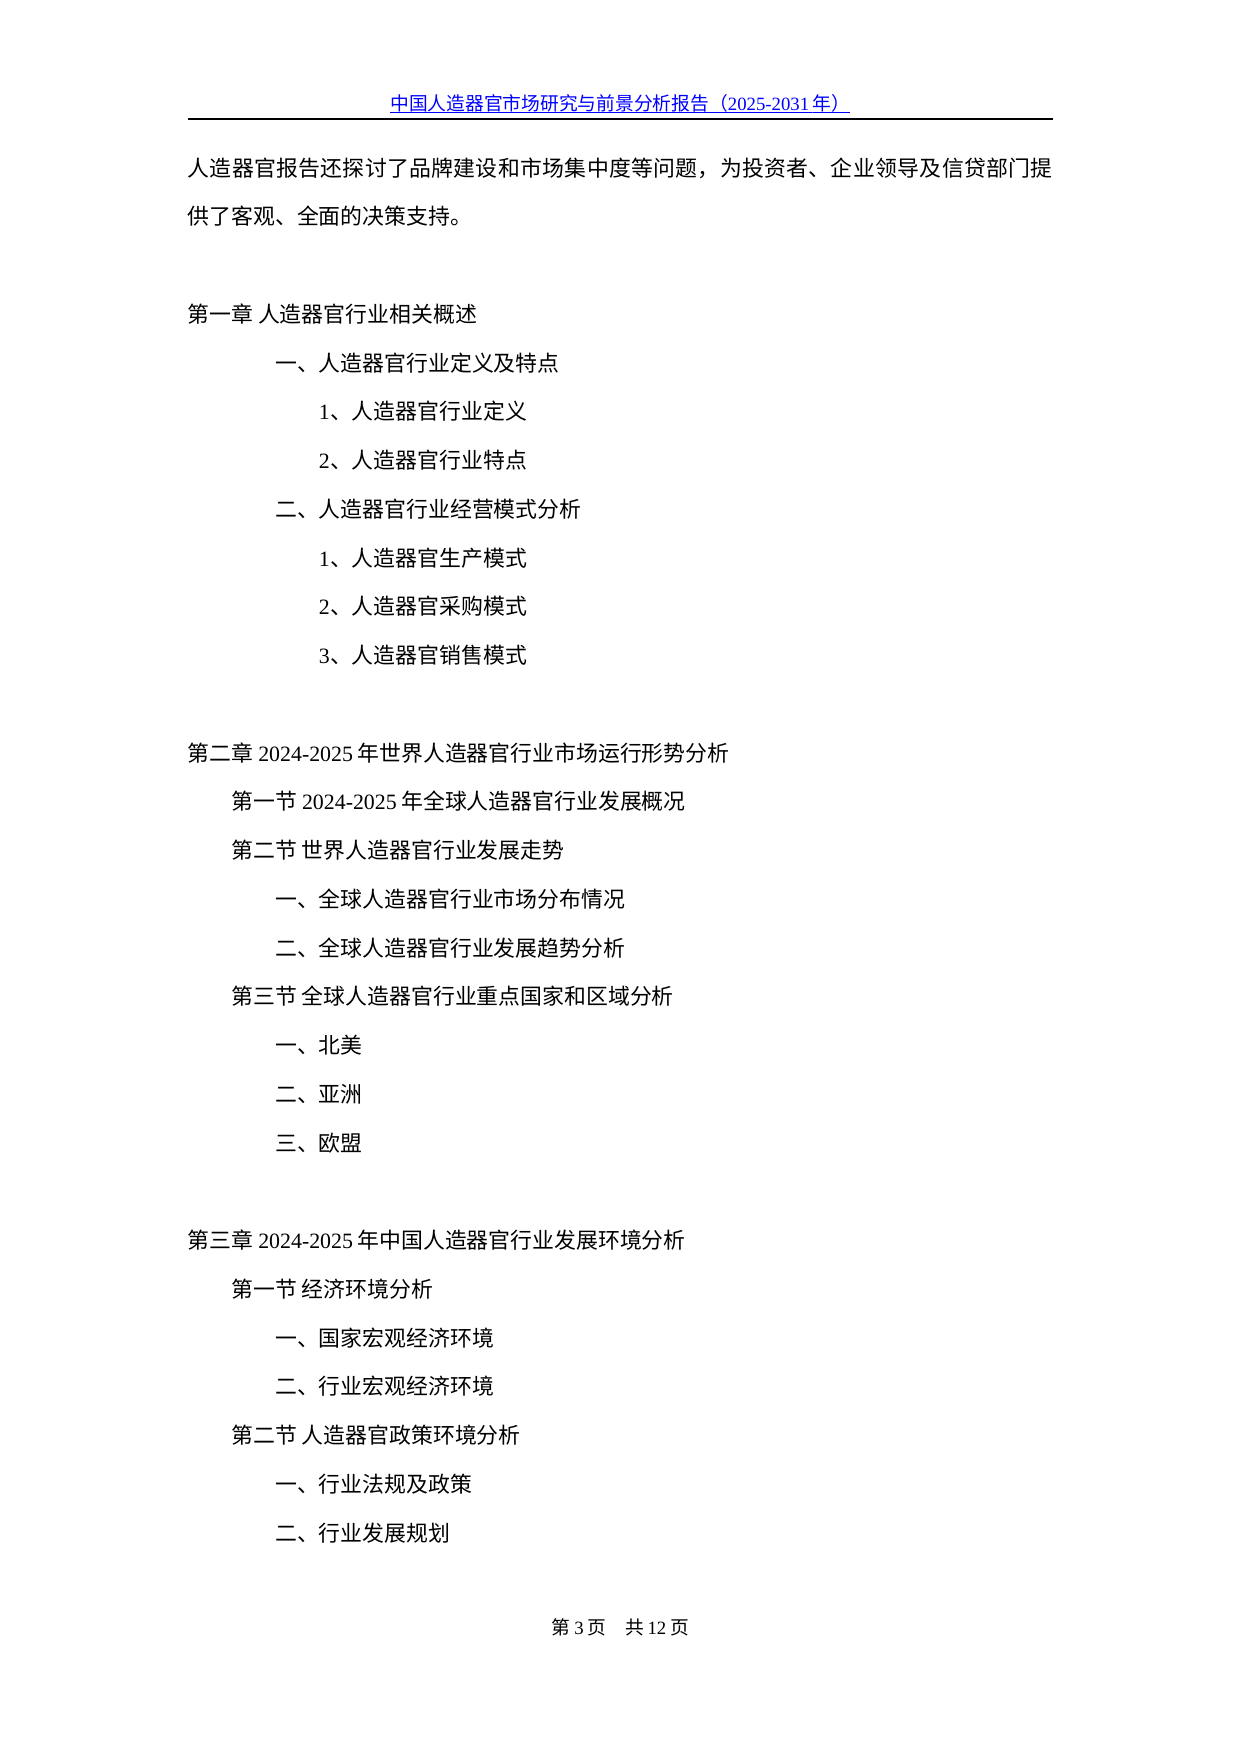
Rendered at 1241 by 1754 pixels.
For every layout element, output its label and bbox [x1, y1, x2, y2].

text [187, 150, 1053, 1548]
